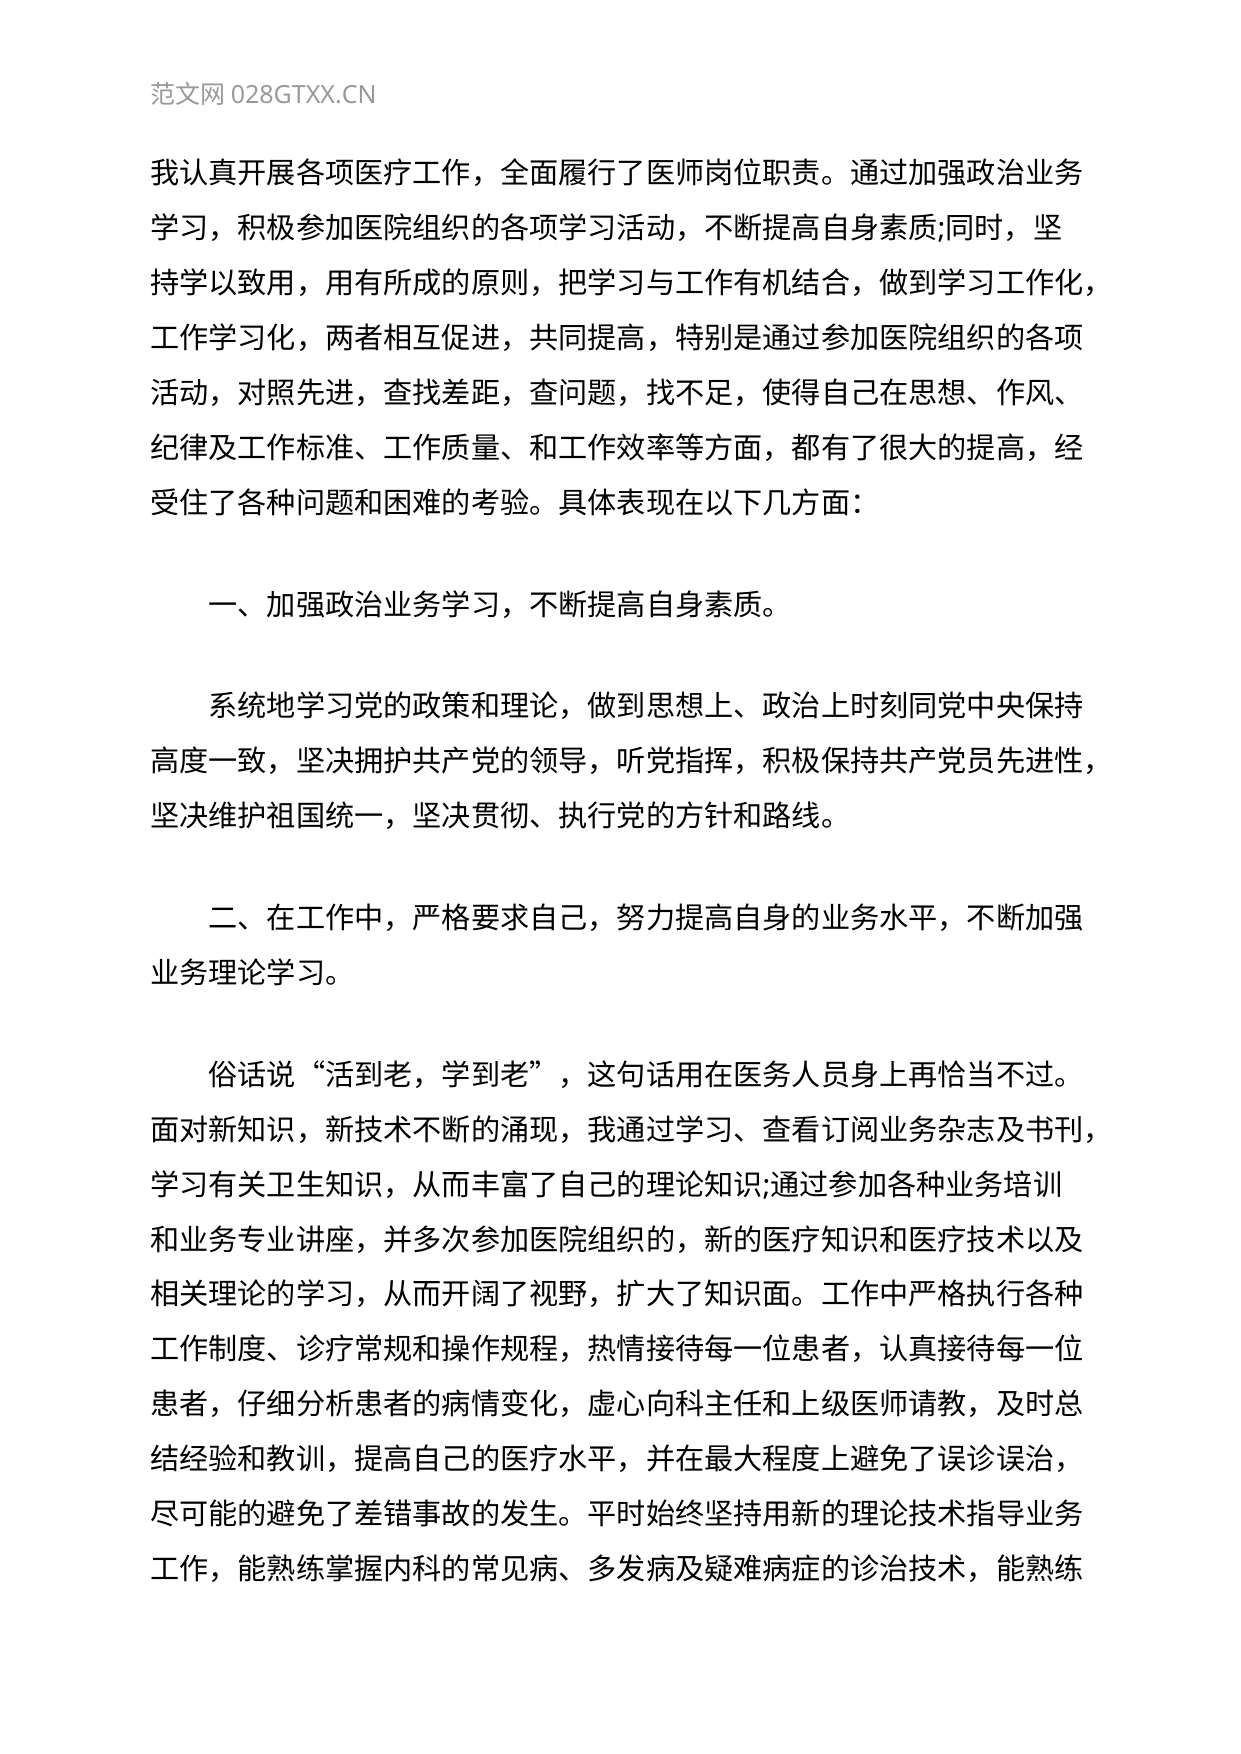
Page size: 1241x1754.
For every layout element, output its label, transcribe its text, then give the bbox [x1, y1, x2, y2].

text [150, 150, 1090, 522]
text 二、在工作中，严格要求自己，努力提高自身的业务水平，不断加强业务理论学习。 [150, 894, 1090, 992]
text 系统地学习党的政策和理论，做到思想上、政治上时刻同党中央保持高度一致，坚决拥护共产党的领导，听党指挥，积极保持共产党员先进性，坚决维护祖国统一，坚决贯彻、执行党的方针和路线。 [150, 683, 1090, 835]
text 一、加强政治业务学习，不断提高自身素质。 [150, 581, 1090, 623]
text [150, 1051, 1090, 1588]
